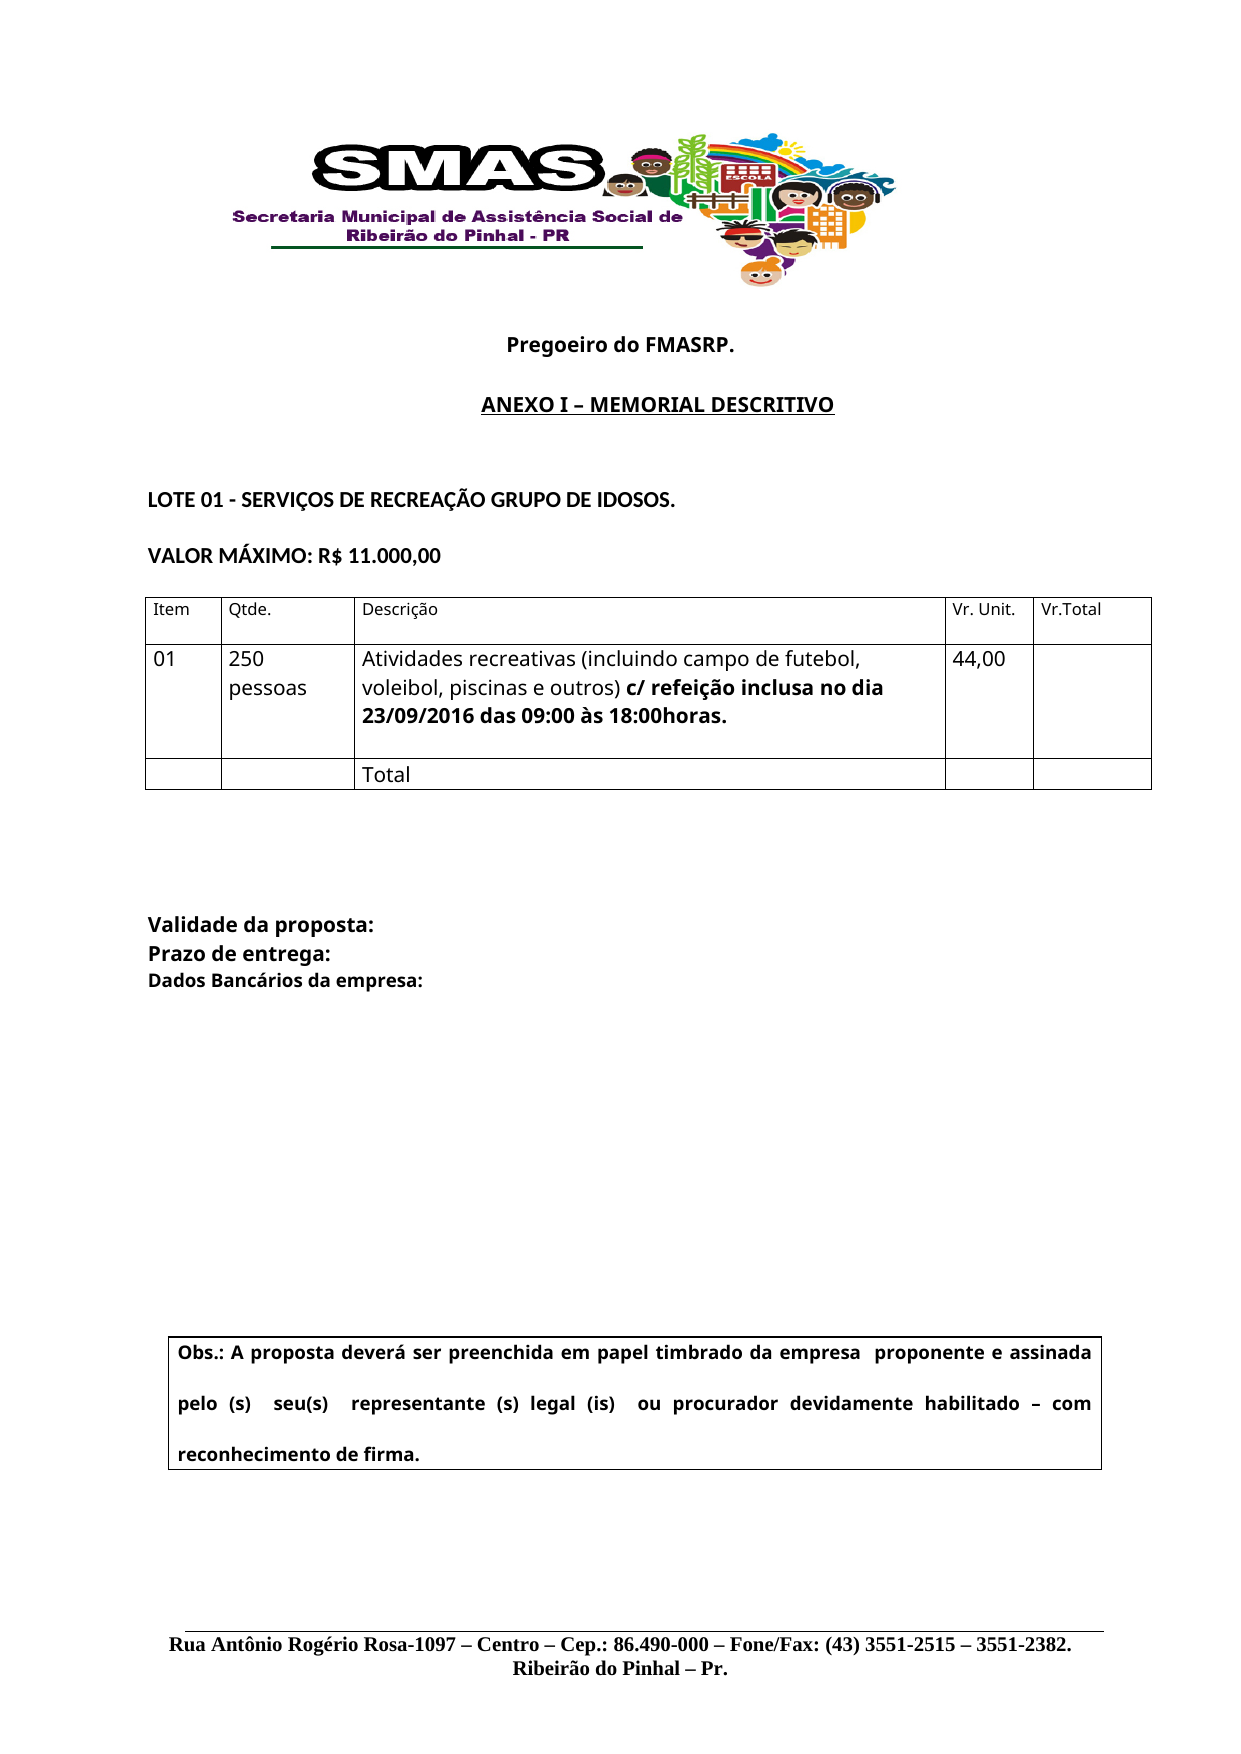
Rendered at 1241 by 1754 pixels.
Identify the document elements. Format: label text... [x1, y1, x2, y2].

text LOTE 01 - SERVIÇOS DE RECREAÇÃO GRUPO DE IDOSOS. [148, 485, 1093, 513]
table_cell 250 pessoas [222, 645, 354, 758]
table_header Vr. Unit. [946, 598, 1033, 643]
text Prazo de entrega: [148, 939, 1093, 967]
table_header Item [146, 598, 221, 643]
table_cell [1034, 645, 1151, 758]
text Pregoeiro do FMASRP. [148, 330, 1093, 358]
table_header Descrição [355, 598, 945, 643]
table_cell 44,00 [946, 645, 1033, 758]
table_header Vr.Total [1034, 598, 1151, 643]
table_cell Total [355, 759, 945, 789]
text Obs.: A proposta deverá ser preenchida em papel timbrado da empresa proponente e assinada pelo (s) seu(s) representante (s) legal (is) ou procurador devidamente habilitado – com reconhecimento de firma. [169, 1338, 1101, 1469]
table_cell [1034, 759, 1151, 789]
table_header Qtde. [222, 598, 354, 643]
text Validade da proposta: [148, 910, 1093, 939]
table_cell Atividades recreativas (incluindo campo de futebol, voleibol, piscinas e outros) c/ refeição inclusa no dia 23/09/2016 das 09:00 às 18:00horas. [355, 645, 945, 758]
text ANEXO I – MEMORIAL DESCRITIVO [148, 390, 1093, 418]
text Dados Bancários da empresa: [148, 967, 1093, 993]
table_cell [946, 759, 1033, 789]
table_cell 01 [146, 645, 221, 758]
table_cell [222, 759, 354, 789]
text VALOR MÁXIMO: R$ 11.000,00 [148, 541, 1093, 569]
table_cell [146, 759, 221, 789]
picture [206, 73, 1054, 330]
